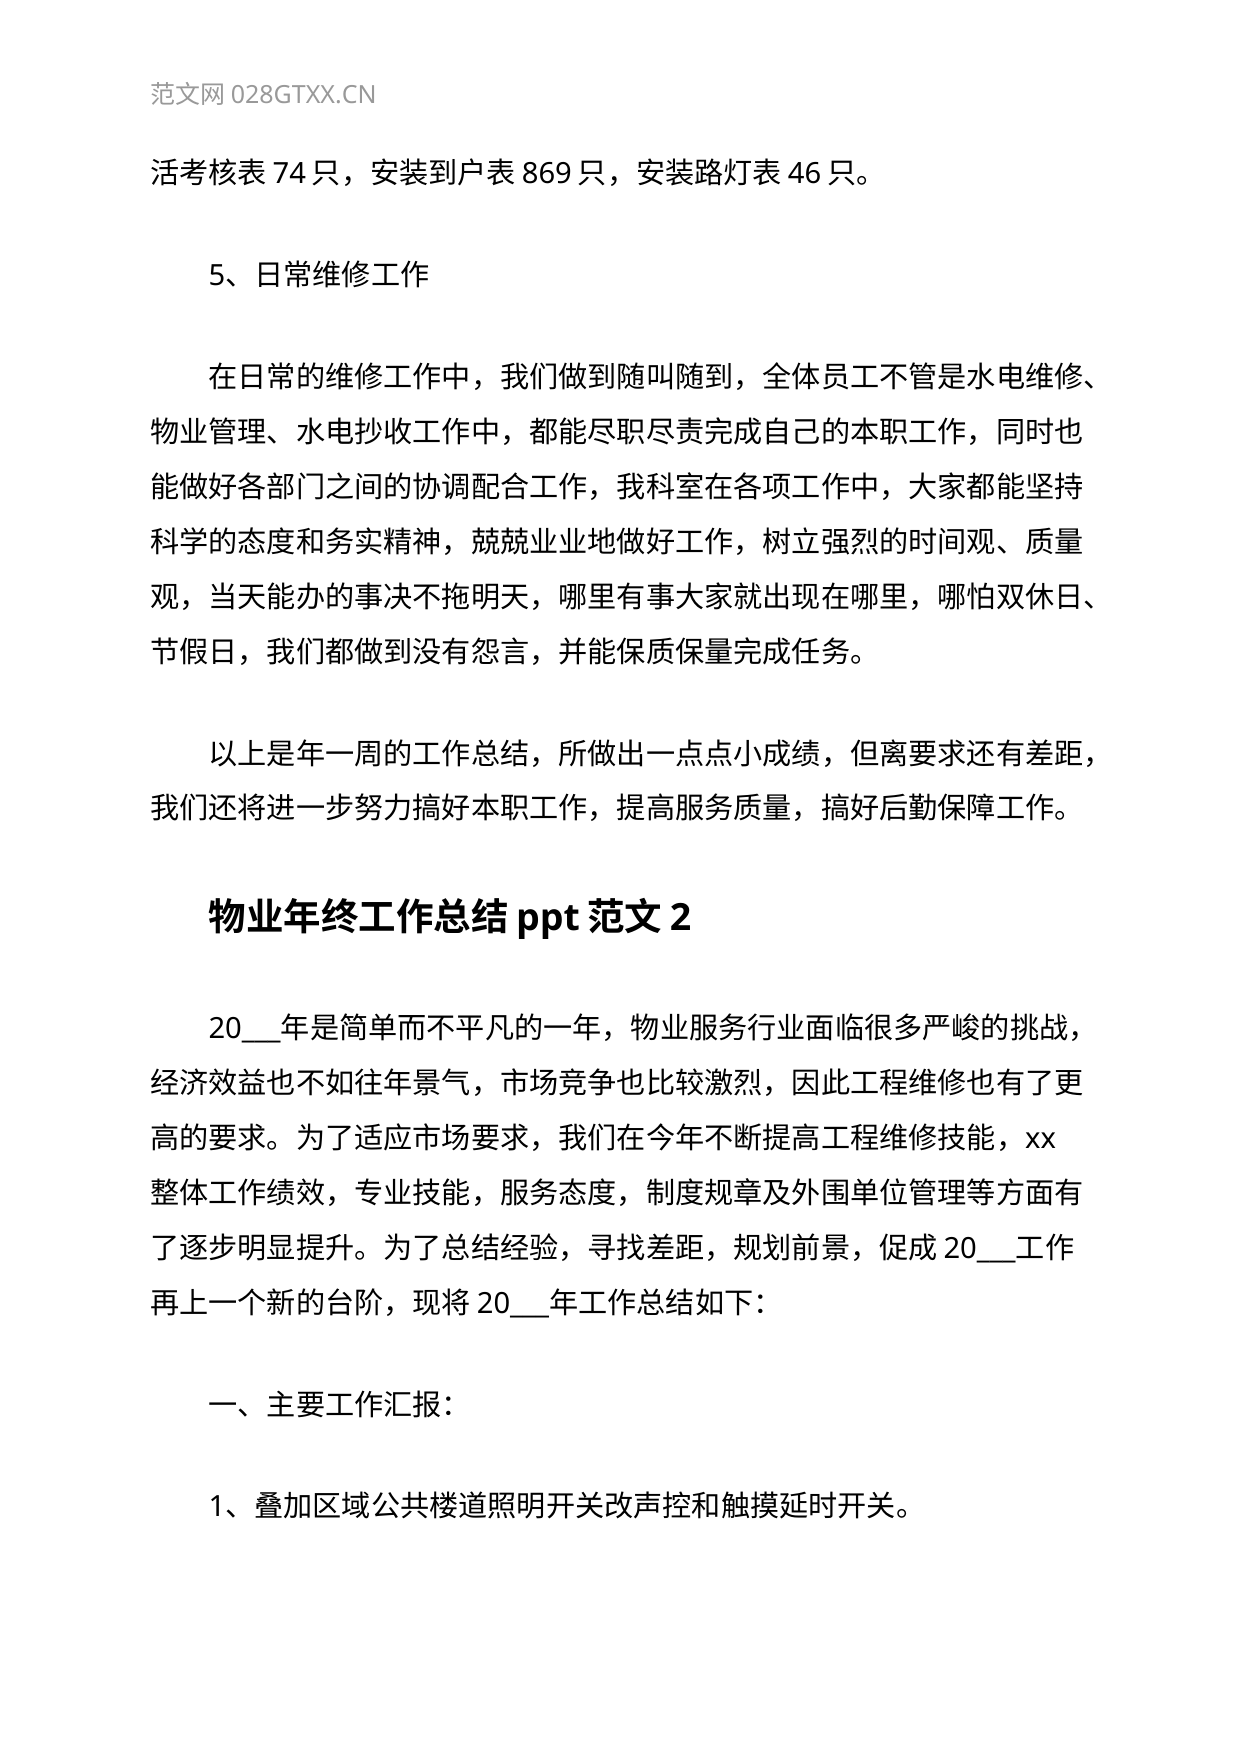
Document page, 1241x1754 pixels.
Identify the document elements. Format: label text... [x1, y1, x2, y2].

text 5、日常维修工作 [150, 252, 1090, 294]
text 1、叠加区域公共楼道照明开关改声控和触摸延时开关。 [150, 1483, 1090, 1525]
text 一、主要工作汇报： [150, 1381, 1090, 1423]
text 以上是年一周的工作总结，所做出一点点小成绩，但离要求还有差距，我们还将进一步努力搞好本职工作，提高服务质量，搞好后勤保障工作。 [150, 730, 1090, 827]
text 物业年终工作总结ppt范文2 [150, 887, 1090, 941]
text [150, 150, 1090, 192]
text 20___年是简单而不平凡的一年，物业服务行业面临很多严峻的挑战，经济效益也不如往年景气，市场竞争也比较激烈，因此工程维修也有了更高的要求。为了适应市场要求，我们在今年不断提高工程维修技能，xx整体工作绩效，专业技能，服务态度，制度规章及外围单位管理等方面有了逐步明显提升。为了总结经验，寻找差距，规划前景，促成20___工作再上一个新的台阶，现将20___年工作总结如下： [150, 1004, 1090, 1322]
text 在日常的维修工作中，我们做到随叫随到，全体员工不管是水电维修、物业管理、水电抄收工作中，都能尽职尽责完成自己的本职工作，同时也能做好各部门之间的协调配合工作，我科室在各项工作中，大家都能坚持科学的态度和务实精神，兢兢业业地做好工作，树立强烈的时间观、质量观，当天能办的事决不拖明天，哪里有事大家就出现在哪里，哪怕双休日、节假日，我们都做到没有怨言，并能保质保量完成任务。 [150, 354, 1090, 671]
